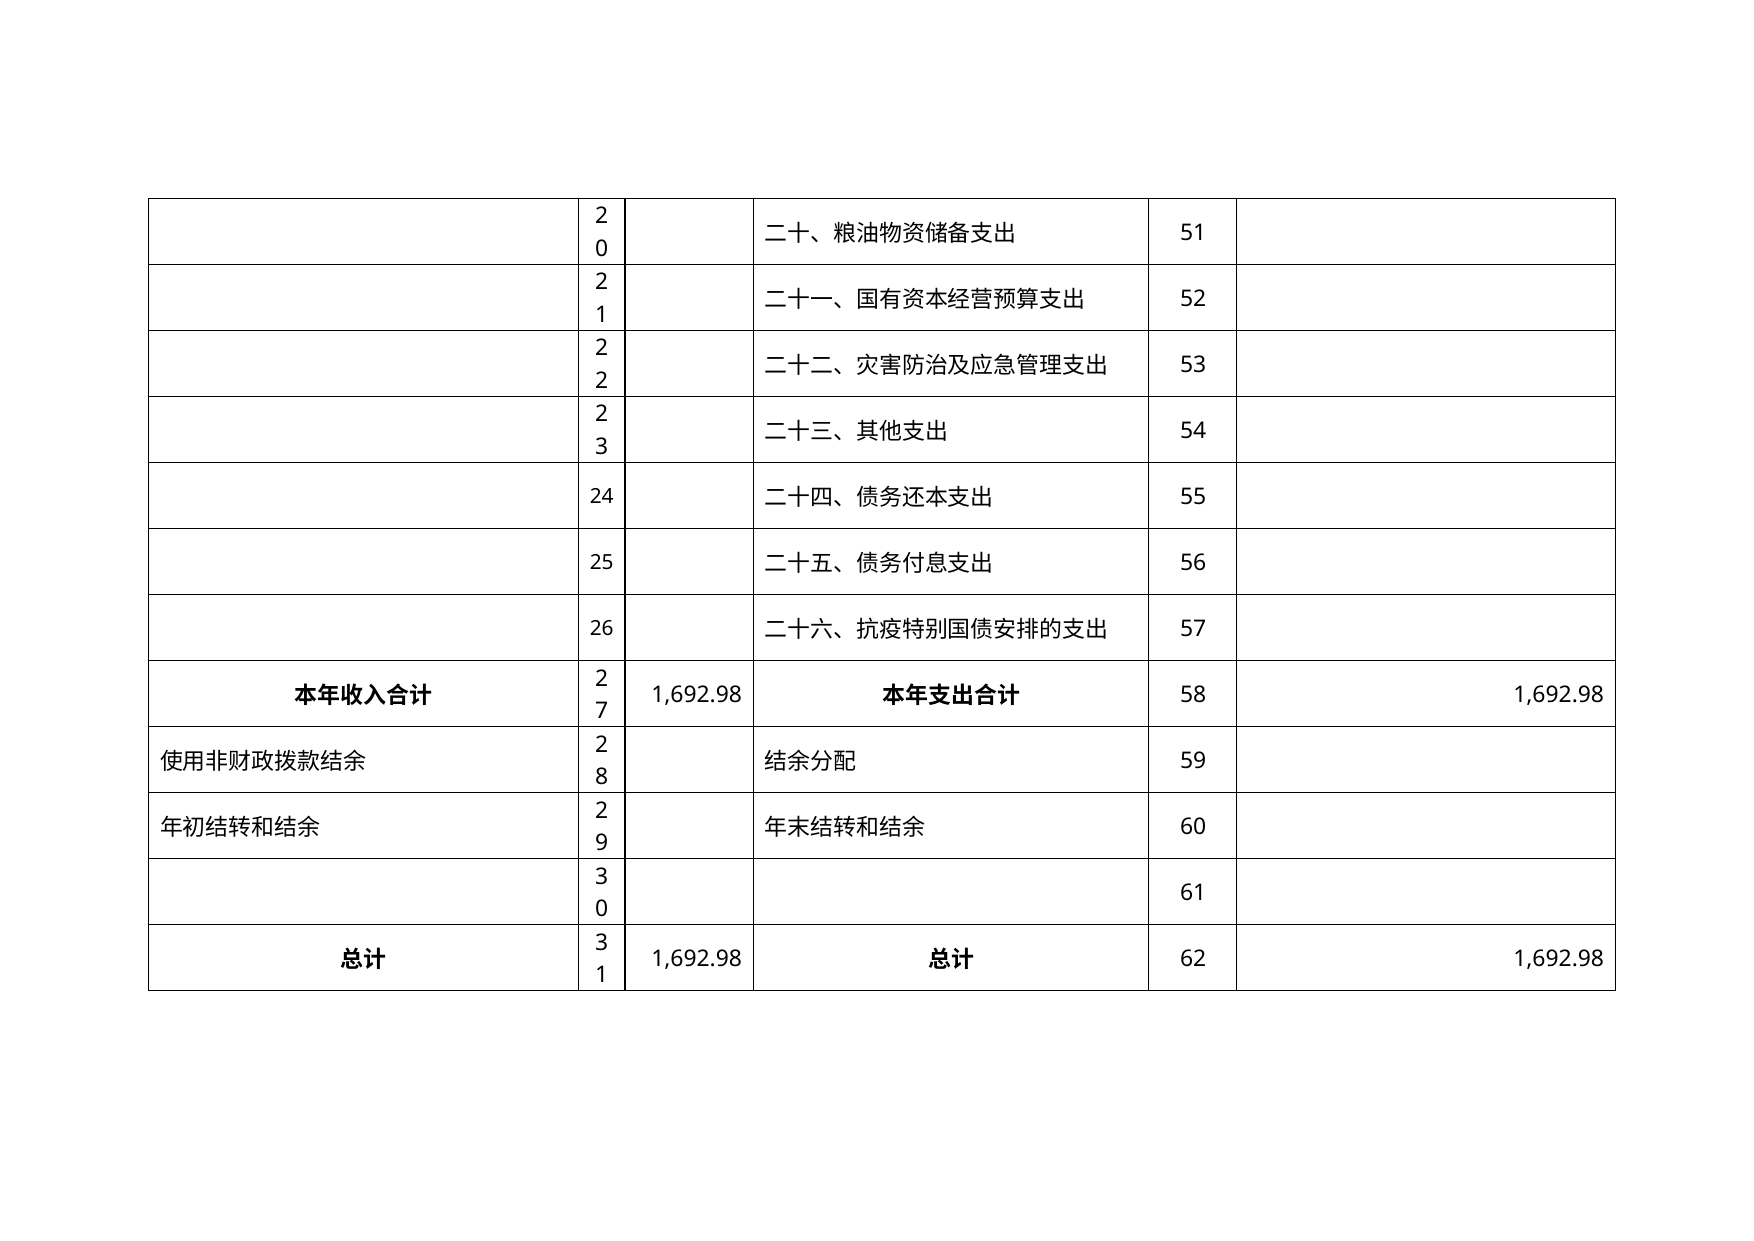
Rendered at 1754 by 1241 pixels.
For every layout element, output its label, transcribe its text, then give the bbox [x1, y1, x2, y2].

table_cell 二十、粮油物资储备支出 [754, 199, 1148, 264]
table_cell 52 [1149, 265, 1236, 330]
table_cell 54 [1149, 397, 1236, 462]
table_cell 28 [579, 727, 624, 792]
table_cell 23 [579, 397, 624, 462]
table_cell 20 [579, 199, 624, 264]
table_cell [1237, 397, 1615, 462]
table_cell 31 [579, 925, 624, 990]
table_cell [149, 199, 578, 264]
table_cell 1,692.98 [626, 661, 753, 726]
table_cell [626, 199, 753, 264]
table_cell 21 [579, 265, 624, 330]
table_cell 24 [579, 463, 624, 528]
table_cell 总计 [149, 925, 578, 990]
table_cell 22 [579, 331, 624, 396]
table_cell [149, 529, 578, 594]
table_cell 60 [1149, 793, 1236, 858]
table_cell [1237, 265, 1615, 330]
table_cell [1237, 793, 1615, 858]
table_cell 27 [579, 661, 624, 726]
table_cell 二十三、其他支出 [754, 397, 1148, 462]
table_cell 二十二、灾害防治及应急管理支出 [754, 331, 1148, 396]
table_cell [149, 859, 578, 924]
table_cell [149, 331, 578, 396]
table_cell 61 [1149, 859, 1236, 924]
table_cell 56 [1149, 529, 1236, 594]
table_cell 1,692.98 [1237, 661, 1615, 726]
table_cell 57 [1149, 595, 1236, 660]
table_cell 使用非财政拨款结余 [149, 727, 578, 792]
table_cell 29 [579, 793, 624, 858]
table_cell 25 [579, 529, 624, 594]
table_cell [626, 397, 753, 462]
table_cell 58 [1149, 661, 1236, 726]
table_cell [149, 265, 578, 330]
table_cell 51 [1149, 199, 1236, 264]
table_cell [149, 595, 578, 660]
table_cell [1237, 199, 1615, 264]
table_cell 62 [1149, 925, 1236, 990]
table_cell [149, 463, 578, 528]
table_cell [626, 727, 753, 792]
table_cell [1237, 859, 1615, 924]
table_cell 总计 [754, 925, 1148, 990]
table_cell 1,692.98 [626, 925, 753, 990]
table_cell [626, 331, 753, 396]
table_cell [1237, 595, 1615, 660]
table_cell 二十一、国有资本经营预算支出 [754, 265, 1148, 330]
table_cell [626, 595, 753, 660]
table_cell [1237, 331, 1615, 396]
table_cell [1237, 529, 1615, 594]
table_cell [626, 265, 753, 330]
table_cell [626, 529, 753, 594]
table_cell 二十五、债务付息支出 [754, 529, 1148, 594]
table_cell 结余分配 [754, 727, 1148, 792]
table_cell 年末结转和结余 [754, 793, 1148, 858]
table_cell 二十六、抗疫特别国债安排的支出 [754, 595, 1148, 660]
table_cell 年初结转和结余 [149, 793, 578, 858]
table_cell [1237, 463, 1615, 528]
table_cell 26 [579, 595, 624, 660]
table_cell 本年支出合计 [754, 661, 1148, 726]
table_cell [149, 397, 578, 462]
table_cell [626, 463, 753, 528]
table_cell 55 [1149, 463, 1236, 528]
table_cell 1,692.98 [1237, 925, 1615, 990]
table_cell 59 [1149, 727, 1236, 792]
table_cell [754, 859, 1148, 924]
table_cell [626, 859, 753, 924]
table_cell [1237, 727, 1615, 792]
table_cell [626, 793, 753, 858]
table_cell 本年收入合计 [149, 661, 578, 726]
table_cell 二十四、债务还本支出 [754, 463, 1148, 528]
table_cell 30 [579, 859, 624, 924]
table_cell 53 [1149, 331, 1236, 396]
